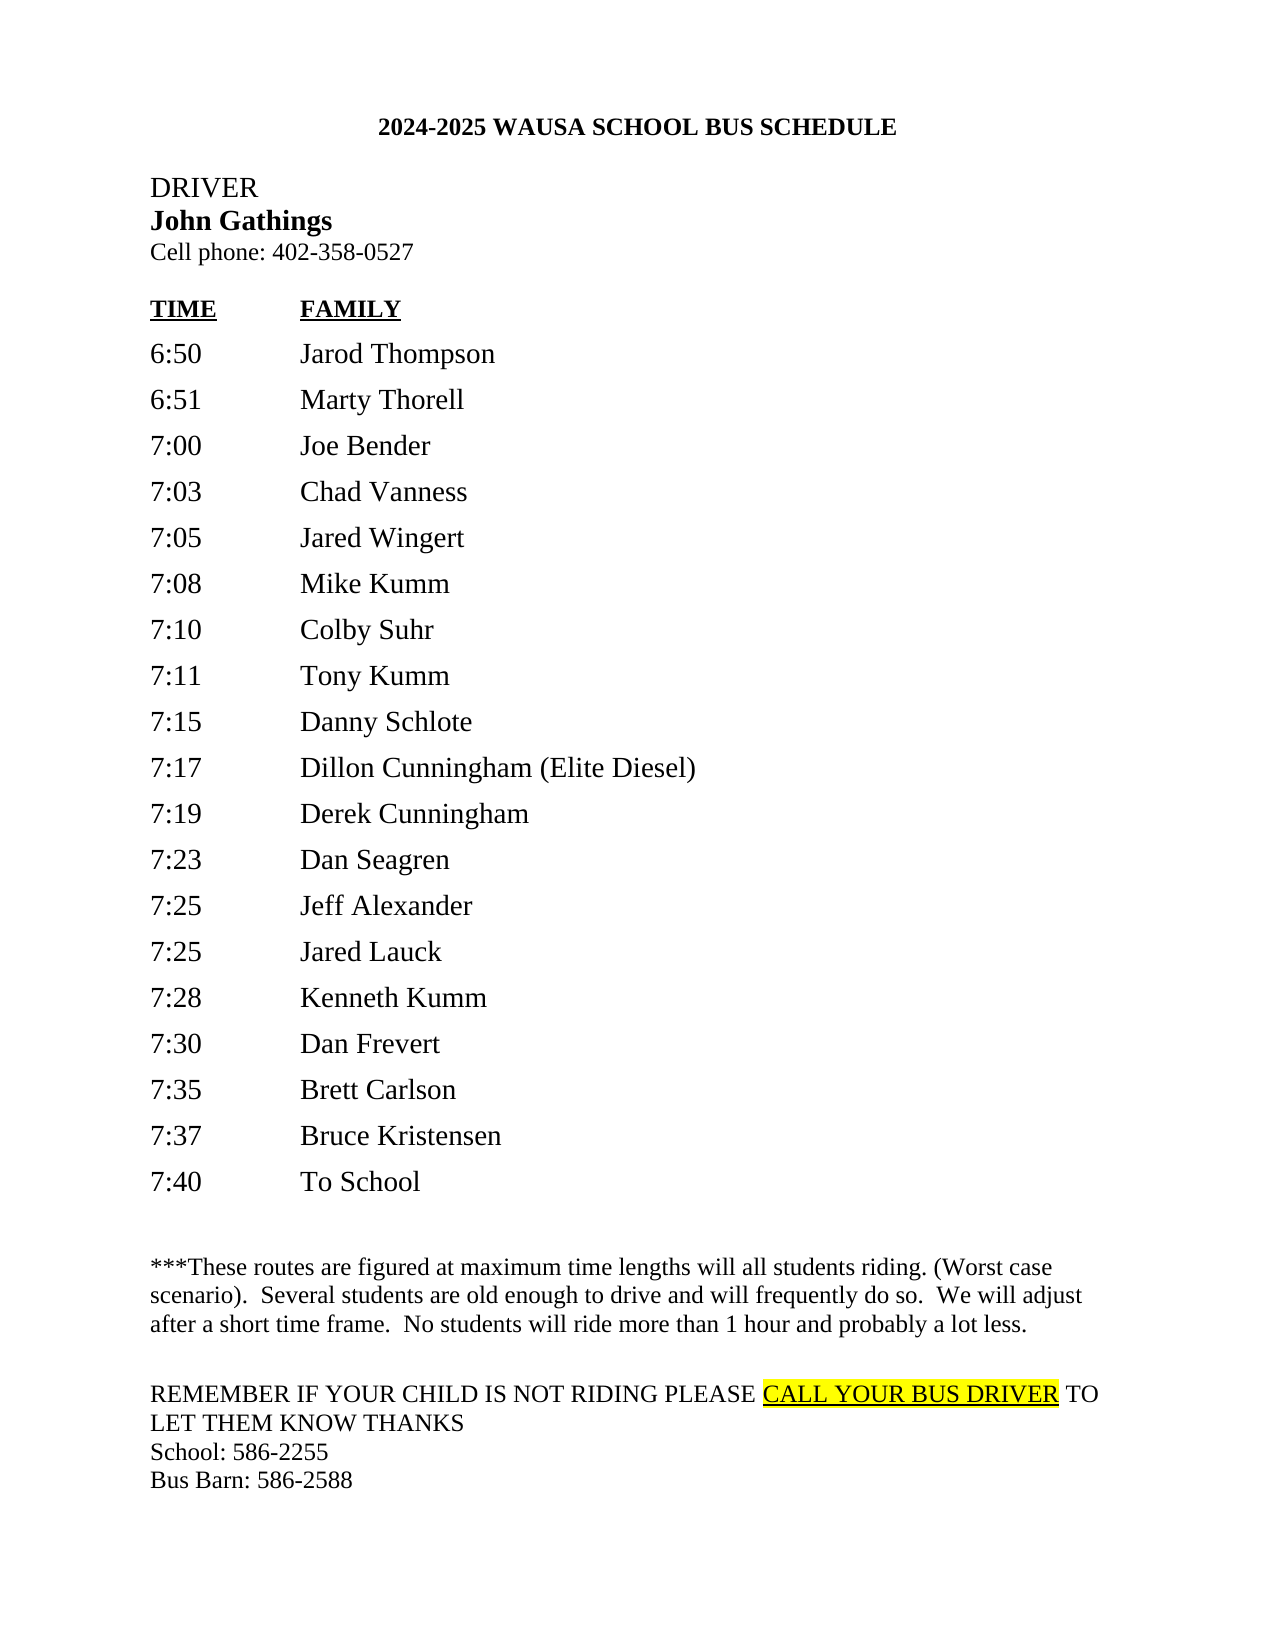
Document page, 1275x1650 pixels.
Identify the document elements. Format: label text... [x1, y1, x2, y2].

text Cell phone: 402-358-0527 [150, 237, 1125, 266]
text DRIVER [150, 170, 1125, 203]
text 2024-2025 WAUSA SCHOOL BUS SCHEDULE [150, 112, 1125, 141]
text School: 586-2255 [150, 1437, 1125, 1466]
text 7:05 Jared Wingert [150, 520, 1125, 553]
text 7:17 Dillon Cunningham (Elite Diesel) [150, 750, 1125, 784]
text 7:25 Jeff Alexander [150, 888, 1125, 922]
text 6:51 Marty Thorell [150, 382, 1125, 415]
text 7:30 Dan Frevert [150, 1026, 1125, 1060]
text 7:35 Brett Carlson [150, 1072, 1125, 1106]
text 7:03 Chad Vanness [150, 474, 1125, 507]
text REMEMBER IF YOUR CHILD IS NOT RIDING PLEASE CALL YOUR BUS DRIVER TO LET THEM KNOW THANKS [150, 1379, 1125, 1437]
text 6:50 Jarod Thompson [150, 336, 1125, 369]
text 7:11 Tony Kumm [150, 658, 1125, 692]
text 7:40 To School [150, 1164, 1125, 1198]
text 7:10 Colby Suhr [150, 612, 1125, 646]
text Bus Barn: 586-2588 [150, 1466, 1125, 1494]
text 7:28 Kenneth Kumm [150, 980, 1125, 1014]
text 7:25 Jared Lauck [150, 934, 1125, 968]
text 7:08 Mike Kumm [150, 566, 1125, 599]
text ***These routes are figured at maximum time lengths will all students riding. (Worst case scenario). Several students are old enough to drive and will frequently do so. We will adjust after a short time frame. No students will ride more than 1 hour and probably a lot less. [150, 1252, 1125, 1338]
text TIME FAMILY [150, 294, 1125, 323]
text 7:00 Joe Bender [150, 428, 1125, 461]
text 7:19 Derek Cunningham [150, 796, 1125, 830]
text John Gathings [150, 203, 1125, 237]
text 7:15 Danny Schlote [150, 704, 1125, 738]
text 7:23 Dan Seagren [150, 842, 1125, 876]
text 7:37 Bruce Kristensen [150, 1118, 1125, 1152]
